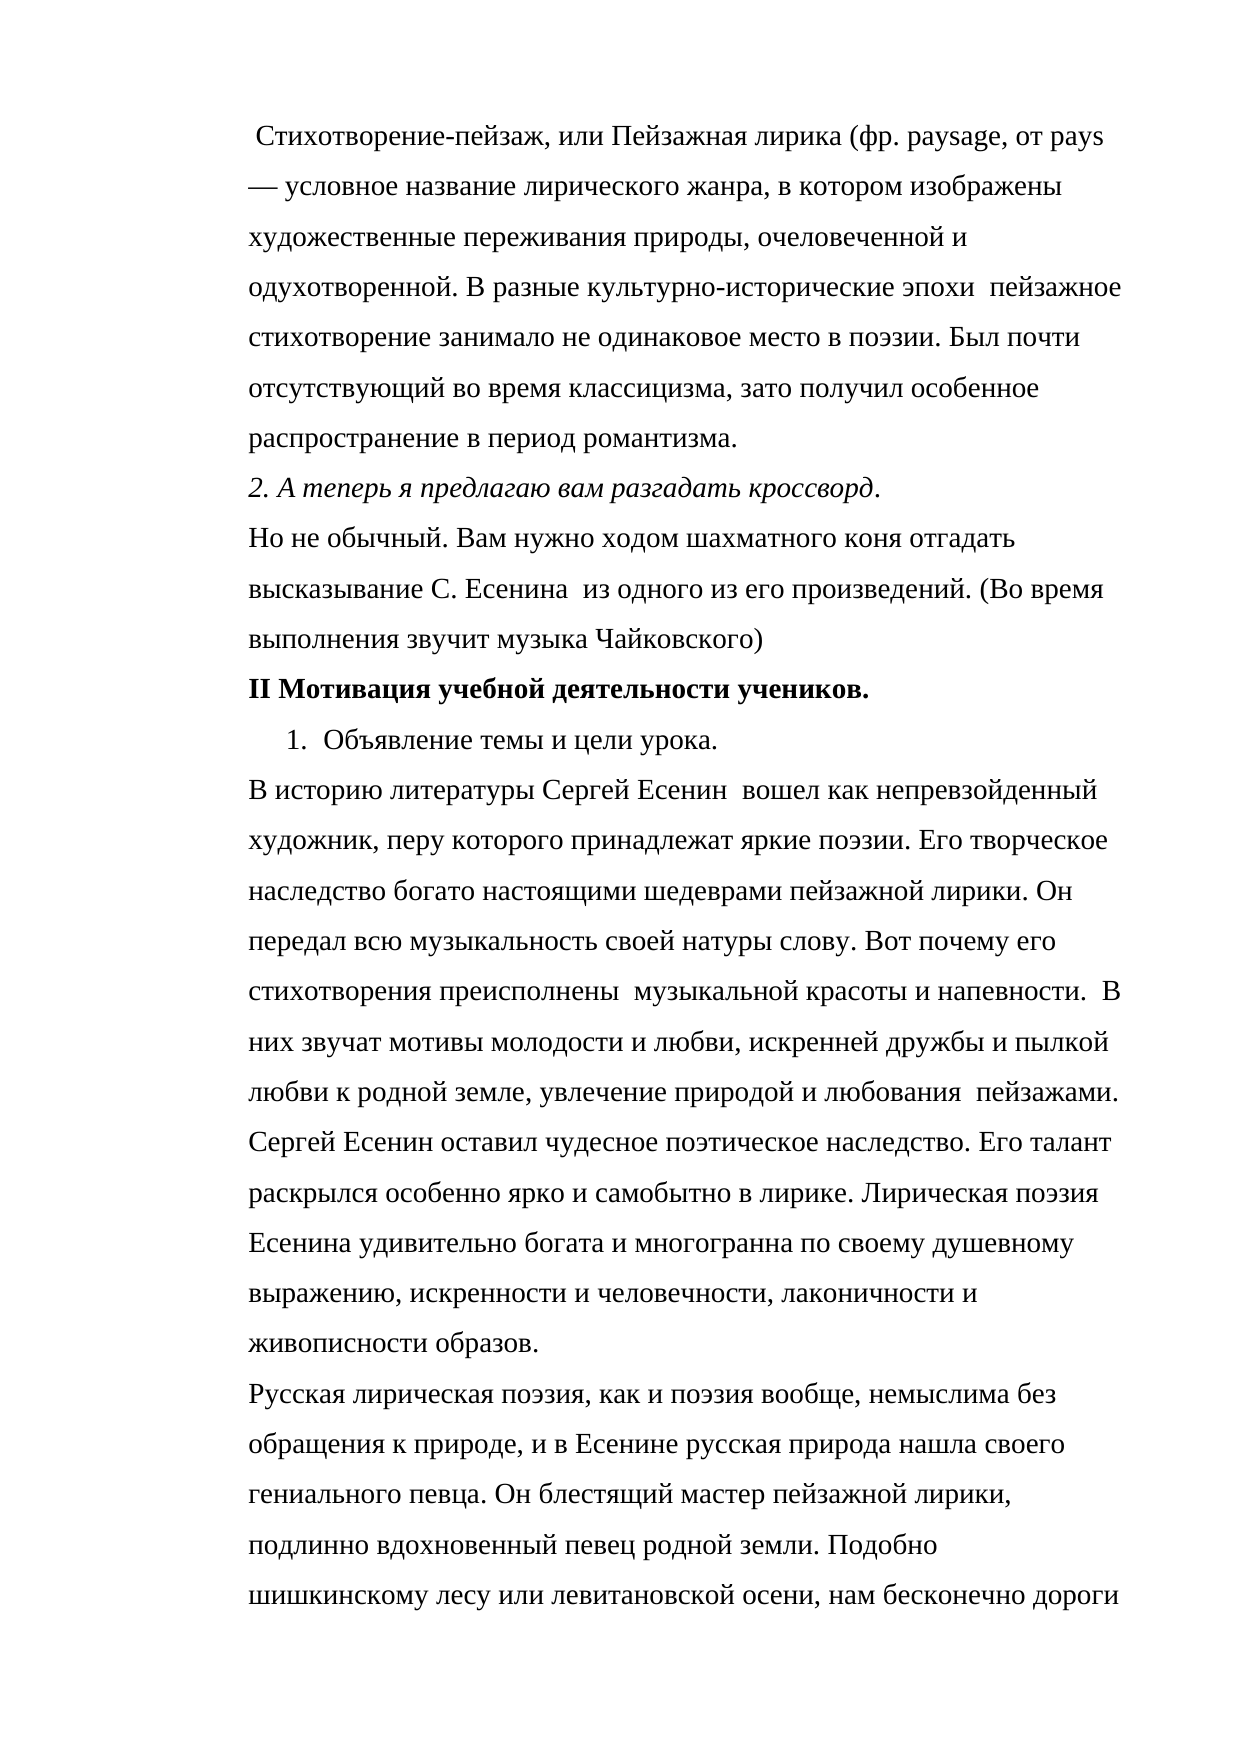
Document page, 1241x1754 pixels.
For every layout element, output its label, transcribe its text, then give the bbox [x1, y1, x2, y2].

text ІІ Мотивация учебной деятельности учеников. [248, 672, 1122, 705]
text Но не обычный. Вам нужно ходом шахматного коня отгадать высказывание С. Есенина из одного из его произведений. (Во время выполнения звучит музыка Чайковского) [248, 521, 1122, 655]
text Стихотворение-пейзаж, или Пейзажная лирика (фр. paysage, от pays — условное название лирического жанра, в котором изображены художественные переживания природы, очеловеченной и одухотворенной. В разные культурно-исторические эпохи пейзажное стихотворение занимало не одинаковое место в поэзии. Был почти отсутствующий во время классицизма, зато получил особенное распространение в период романтизма. [248, 118, 1122, 453]
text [248, 1376, 1122, 1611]
text В историю литературы Сергей Есенин вошел как непревзойденный художник, перу которого принадлежат яркие поэзии. Его творческое наследство богато настоящими шедеврами пейзажной лирики. Он передал всю музыкальность своей натуры слову. Вот почему его стихотворения преисполнены музыкальной красоты и напевности. В них звучат мотивы молодости и любви, искренней дружбы и пылкой любви к родной земле, увлечение природой и любования пейзажами. [248, 772, 1122, 1108]
text 2. А теперь я предлагаю вам разгадать кроссворд. [248, 470, 1122, 504]
list Объявление темы и цели урока. [286, 722, 1122, 755]
text Сергей Есенин оставил чудесное поэтическое наследство. Его талант раскрылся особенно ярко и самобытно в лирике. Лирическая поэзия Есенина удивительно богата и многогранна по своему душевному выражению, искренности и человечности, лаконичности и живописности образов. [248, 1124, 1122, 1359]
